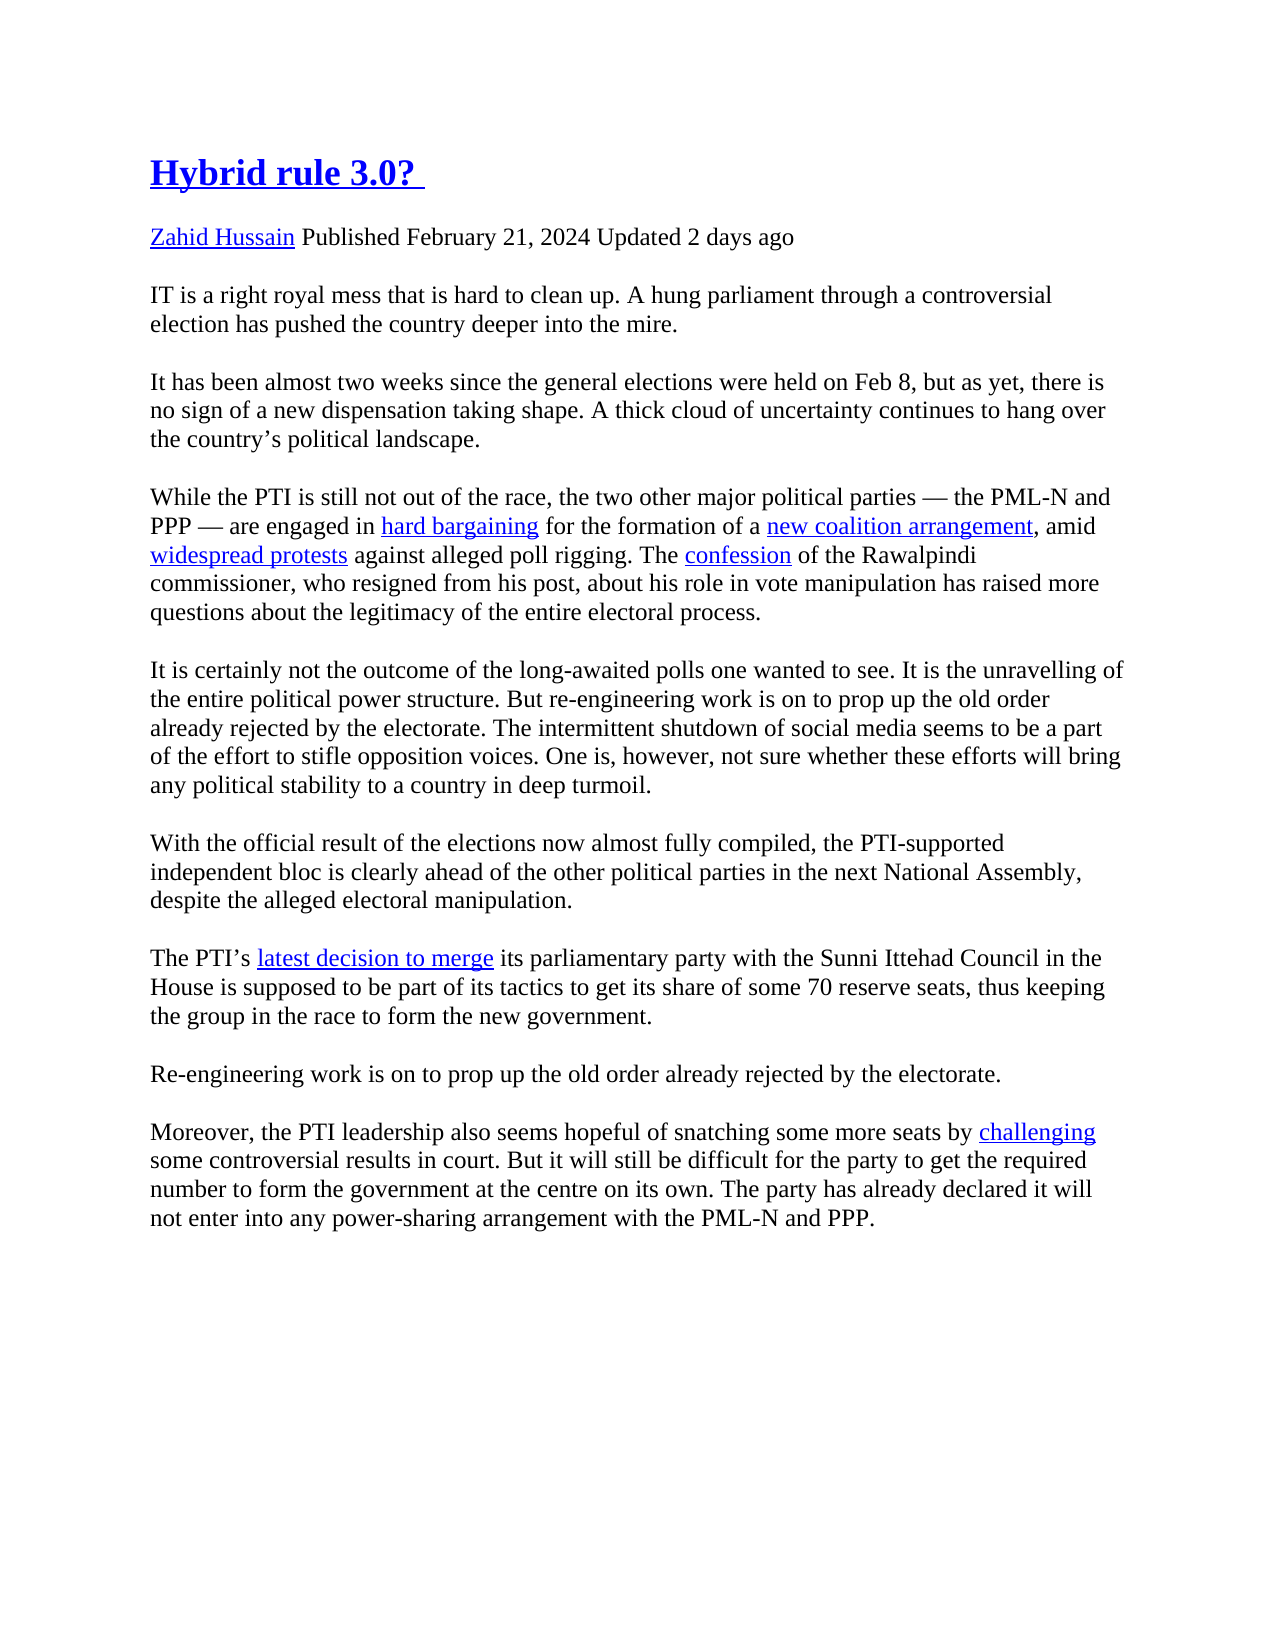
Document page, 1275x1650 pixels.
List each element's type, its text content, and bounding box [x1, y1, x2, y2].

text Re-engineering work is on to prop up the old order already rejected by the electorate. [150, 1059, 1050, 1088]
text It has been almost two weeks since the general elections were held on Feb 8, but as yet, there is no sign of a new dispensation taking shape. A thick cloud of uncertainty continues to hang over the country’s political landscape. [150, 367, 1125, 453]
text It is certainly not the outcome of the long-awaited polls one wanted to see. It is the unravelling of the entire political power structure. But re-engineering work is on to prop up the old order already rejected by the electorate. The intermittent shutdown of social media seems to be a part of the effort to stifle opposition voices. One is, however, not sure whether these efforts will bring any political stability to a country in deep turmoil. [150, 655, 1125, 799]
text Hybrid rule 3.0? [150, 150, 1125, 193]
text With the official result of the elections now almost fully compiled, the PTI-supported independent bloc is clearly ahead of the other political parties in the next National Assembly, despite the alleged electoral manipulation. [150, 828, 1125, 914]
text The PTI’s latest decision to merge its parliamentary party with the Sunni Ittehad Council in the House is supposed to be part of its tactics to get its share of some 70 reserve seats, thus keeping the group in the race to form the new government. [150, 943, 1125, 1030]
text Zahid Hussain Published February 21, 2024 Updated 2 days ago [150, 222, 1125, 251]
text Moreover, the PTI leadership also seems hopeful of snatching some more seats by challenging some controversial results in court. But it will still be difficult for the party to get the required number to form the government at the centre on its own. The party has already declared it will not enter into any power-sharing arrangement with the PML-N and PPP. [150, 1117, 1125, 1232]
text IT is a right royal mess that is hard to clean up. A hung parliament through a controversial election has pushed the country deeper into the mire. [150, 280, 1125, 338]
text While the PTI is still not out of the race, the two other major political parties — the PML-N and PPP — are engaged in hard bargaining for the formation of a new coalition arrangement, amid widespread protests against alleged poll rigging. The confession of the Rawalpindi commissioner, who resigned from his post, about his role in vote manipulation has raised more questions about the legitimacy of the entire electoral process. [150, 482, 1125, 626]
